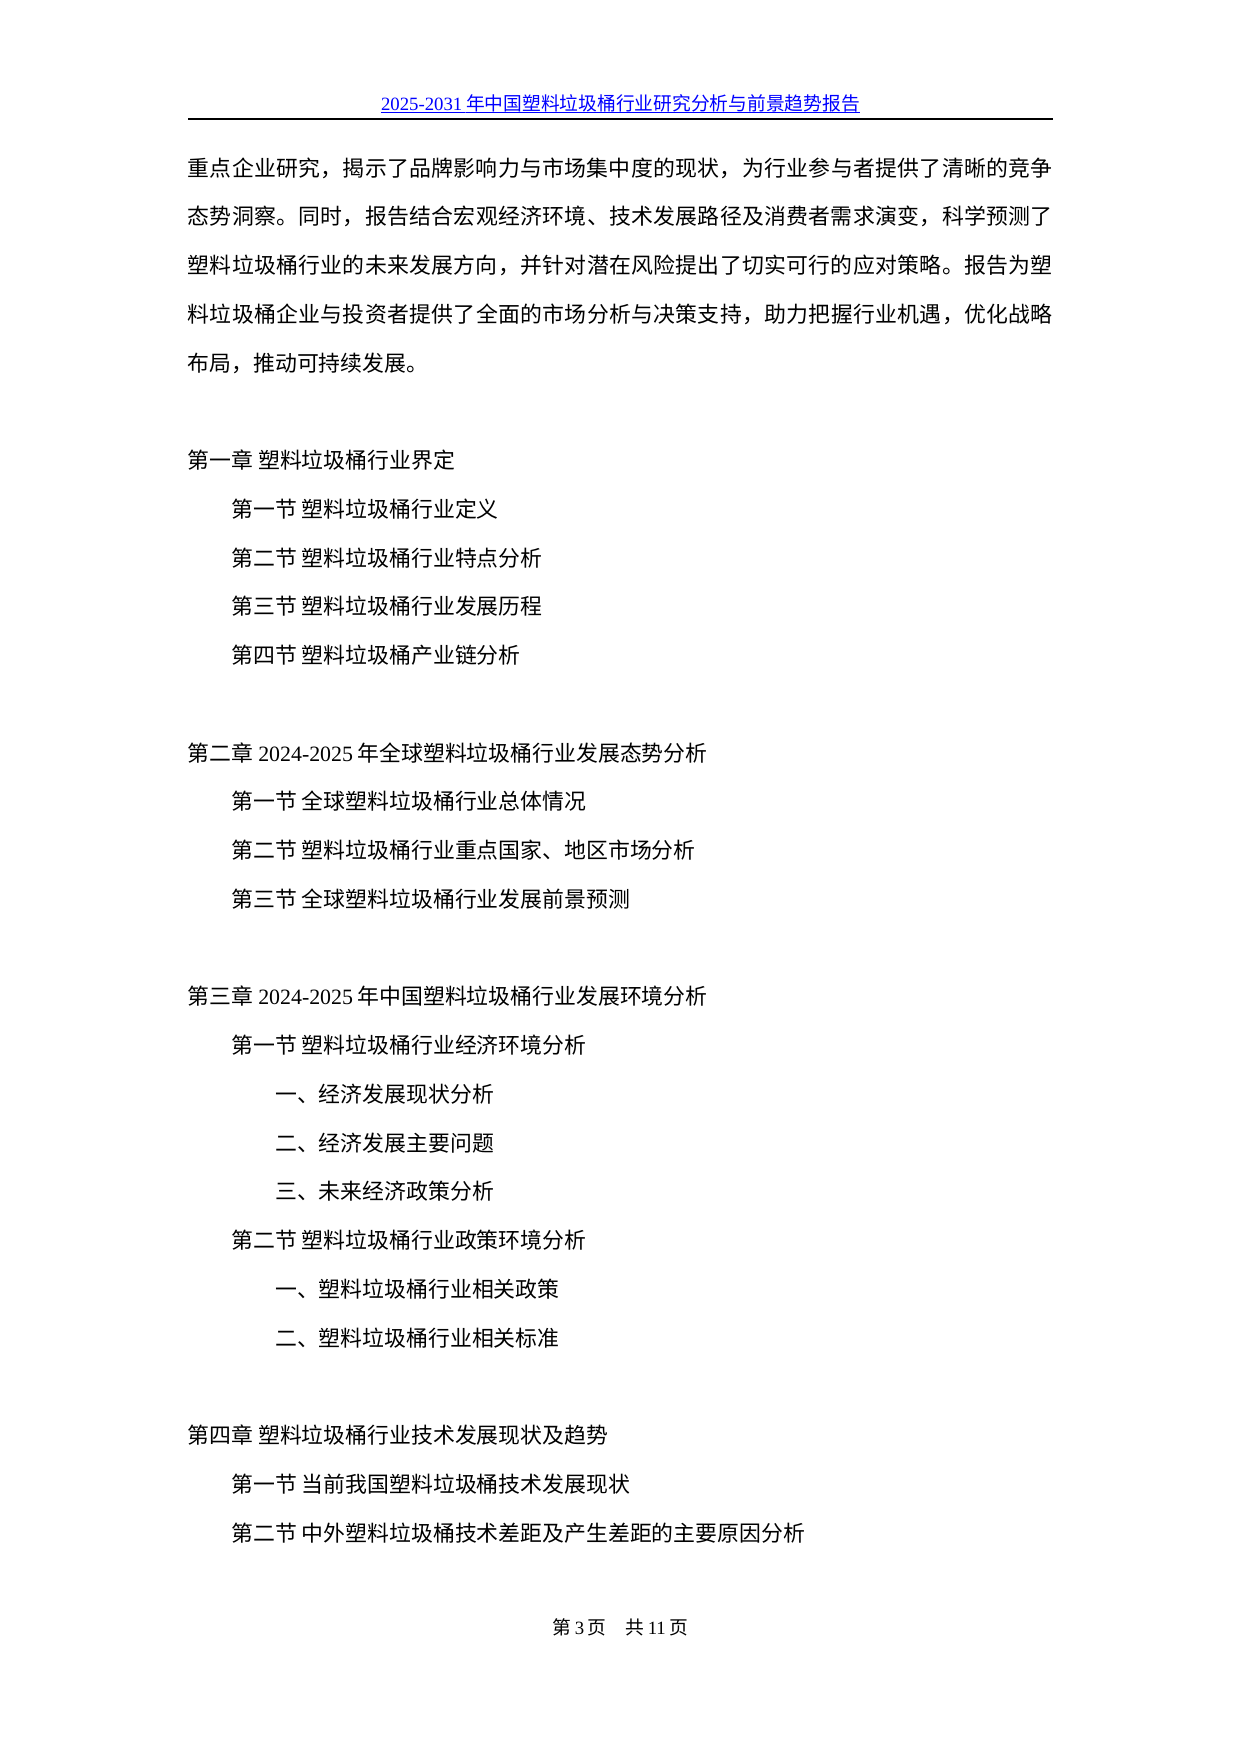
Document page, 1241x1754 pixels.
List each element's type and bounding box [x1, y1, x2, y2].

text [187, 150, 1053, 1548]
